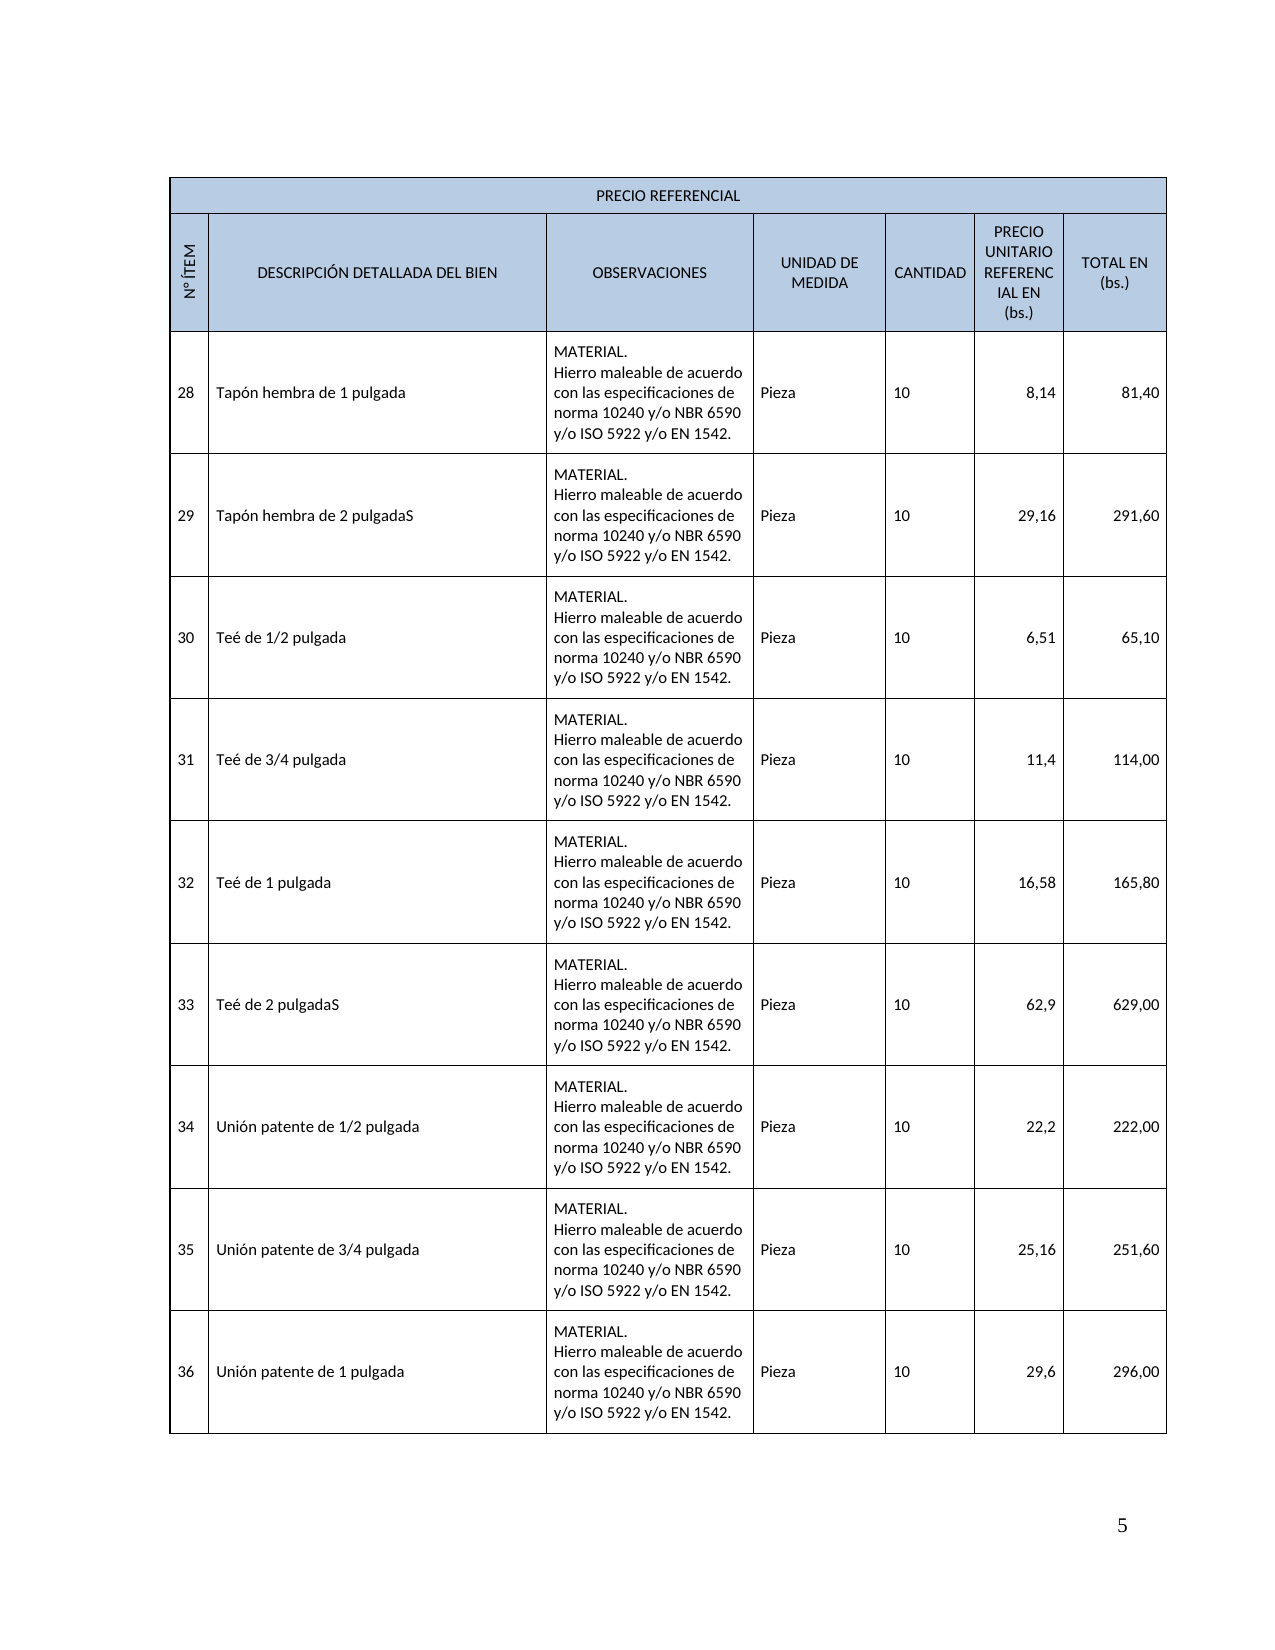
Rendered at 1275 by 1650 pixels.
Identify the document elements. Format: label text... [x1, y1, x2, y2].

table_cell 30 [171, 577, 208, 698]
table_cell 10 [886, 944, 974, 1065]
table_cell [547, 332, 753, 453]
table_cell UNIDAD DE MEDIDA [754, 214, 885, 331]
table_cell 291,60 [1064, 454, 1166, 576]
table_cell 29,16 [975, 454, 1063, 576]
table_cell Unión patente de 1/2 pulgada [209, 1066, 546, 1188]
table_cell 10 [886, 1066, 974, 1188]
table_cell 81,40 [1064, 332, 1166, 453]
table_cell 629,00 [1064, 944, 1166, 1065]
table_cell 22,2 [975, 1066, 1063, 1188]
table_cell 62,9 [975, 944, 1063, 1065]
table_cell N° ÍTEM [171, 214, 208, 331]
table_cell 114,00 [1064, 699, 1166, 820]
table_cell 222,00 [1064, 1066, 1166, 1188]
table_cell 34 [171, 1066, 208, 1188]
table_cell TOTAL EN (bs.) [1064, 214, 1166, 331]
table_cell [547, 1311, 753, 1432]
table_cell 11,4 [975, 699, 1063, 820]
table_cell 10 [886, 1311, 974, 1432]
table_cell 8,14 [975, 332, 1063, 453]
table_cell CANTIDAD [886, 214, 974, 331]
table_cell MATERIAL. Hierro maleable de acuerdo con las especificaciones de norma 10240 y/o NBR 6590 y/o ISO 5922 y/o EN 1542. [547, 454, 753, 576]
table_cell Teé de 1/2 pulgada [209, 577, 546, 698]
table_cell MATERIAL. Hierro maleable de acuerdo con las especificaciones de norma 10240 y/o NBR 6590 y/o ISO 5922 y/o EN 1542. [547, 944, 753, 1065]
table_cell Unión patente de 1 pulgada [209, 1311, 546, 1432]
table_cell 10 [886, 577, 974, 698]
table_cell MATERIAL. Hierro maleable de acuerdo con las especificaciones de norma 10240 y/o NBR 6590 y/o ISO 5922 y/o EN 1542. [547, 821, 753, 943]
table_cell Teé de 1 pulgada [209, 821, 546, 943]
table_cell 35 [171, 1189, 208, 1310]
table_cell 29 [171, 454, 208, 576]
table_cell Tapón hembra de 1 pulgada [209, 332, 546, 453]
table_cell Pieza [754, 699, 885, 820]
table_cell Pieza [754, 577, 885, 698]
table_cell Pieza [754, 821, 885, 943]
table_cell Pieza [754, 944, 885, 1065]
table_cell 36 [171, 1311, 208, 1432]
table_cell Pieza [754, 332, 885, 453]
table_cell 33 [171, 944, 208, 1065]
table_cell 10 [886, 454, 974, 576]
table_cell 165,80 [1064, 821, 1166, 943]
table_header PRECIO REFERENCIAL [171, 178, 1166, 213]
table_cell MATERIAL. Hierro maleable de acuerdo con las especificaciones de norma 10240 y/o NBR 6590 y/o ISO 5922 y/o EN 1542. [547, 577, 753, 698]
table_cell MATERIAL. Hierro maleable de acuerdo con las especificaciones de norma 10240 y/o NBR 6590 y/o ISO 5922 y/o EN 1542. [547, 699, 753, 820]
table_cell Teé de 2 pulgadaS [209, 944, 546, 1065]
table_cell 10 [886, 699, 974, 820]
table_cell Tapón hembra de 2 pulgadaS [209, 454, 546, 576]
table_cell 10 [886, 332, 974, 453]
table_cell DESCRIPCIÓN DETALLADA DEL BIEN [209, 214, 546, 331]
table_cell 31 [171, 699, 208, 820]
table_cell Pieza [754, 1311, 885, 1432]
table_cell 296,00 [1064, 1311, 1166, 1432]
table_cell OBSERVACIONES [547, 214, 753, 331]
table_cell 10 [886, 1189, 974, 1310]
table_cell 29,6 [975, 1311, 1063, 1432]
table_cell 10 [886, 821, 974, 943]
table_cell MATERIAL. Hierro maleable de acuerdo con las especificaciones de norma 10240 y/o NBR 6590 y/o ISO 5922 y/o EN 1542. [547, 1066, 753, 1188]
table_cell Pieza [754, 454, 885, 576]
table_cell Pieza [754, 1066, 885, 1188]
table_cell MATERIAL. Hierro maleable de acuerdo con las especificaciones de norma 10240 y/o NBR 6590 y/o ISO 5922 y/o EN 1542. [547, 1189, 753, 1310]
table_cell Teé de 3/4 pulgada [209, 699, 546, 820]
table_cell 32 [171, 821, 208, 943]
table_cell PRECIO UNITARIO REFERENCIAL EN (bs.) [975, 214, 1063, 331]
table_cell 251,60 [1064, 1189, 1166, 1310]
table_cell Unión patente de 3/4 pulgada [209, 1189, 546, 1310]
table_cell 28 [171, 332, 208, 453]
table_cell 6,51 [975, 577, 1063, 698]
table_cell 25,16 [975, 1189, 1063, 1310]
table_cell 65,10 [1064, 577, 1166, 698]
table_cell Pieza [754, 1189, 885, 1310]
table_cell 16,58 [975, 821, 1063, 943]
